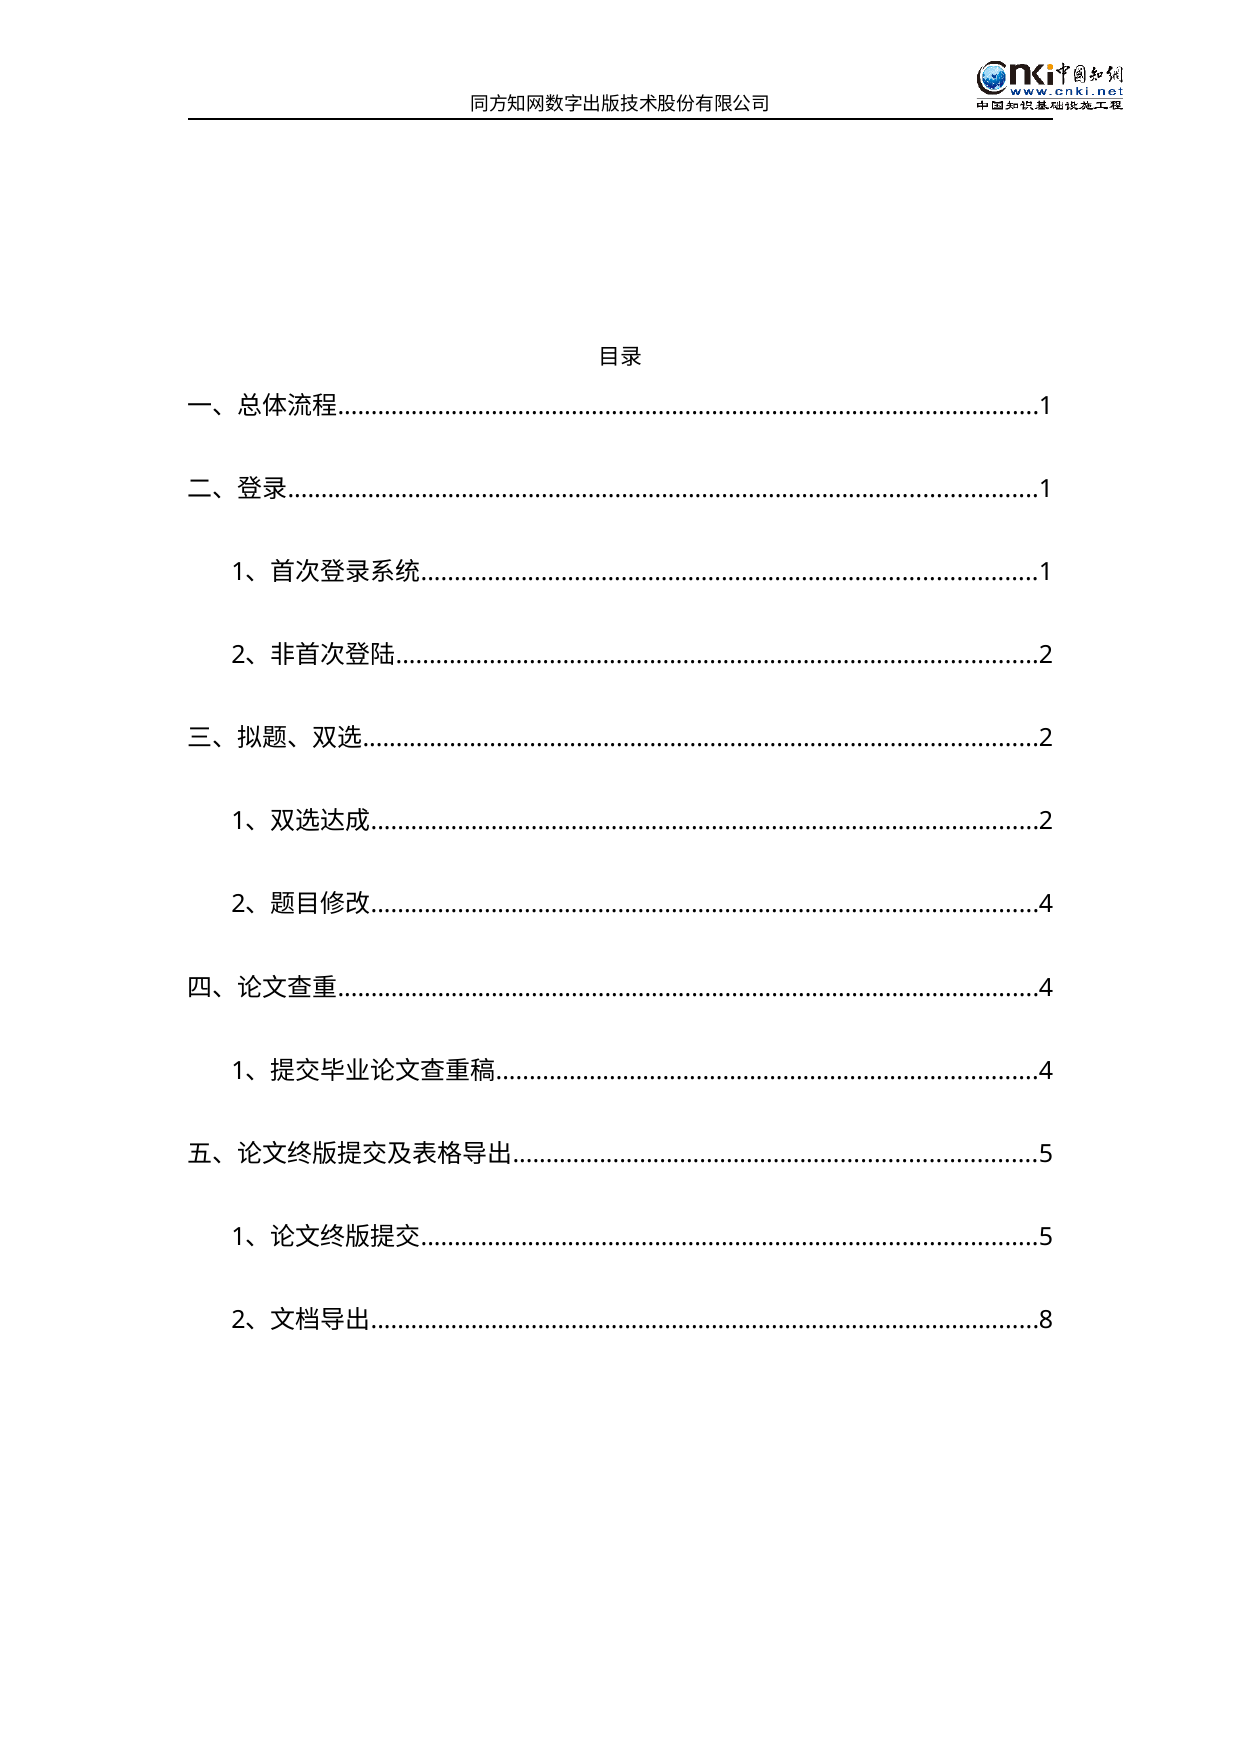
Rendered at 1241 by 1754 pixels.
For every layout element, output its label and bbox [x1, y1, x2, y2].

picture [976, 61, 1123, 110]
